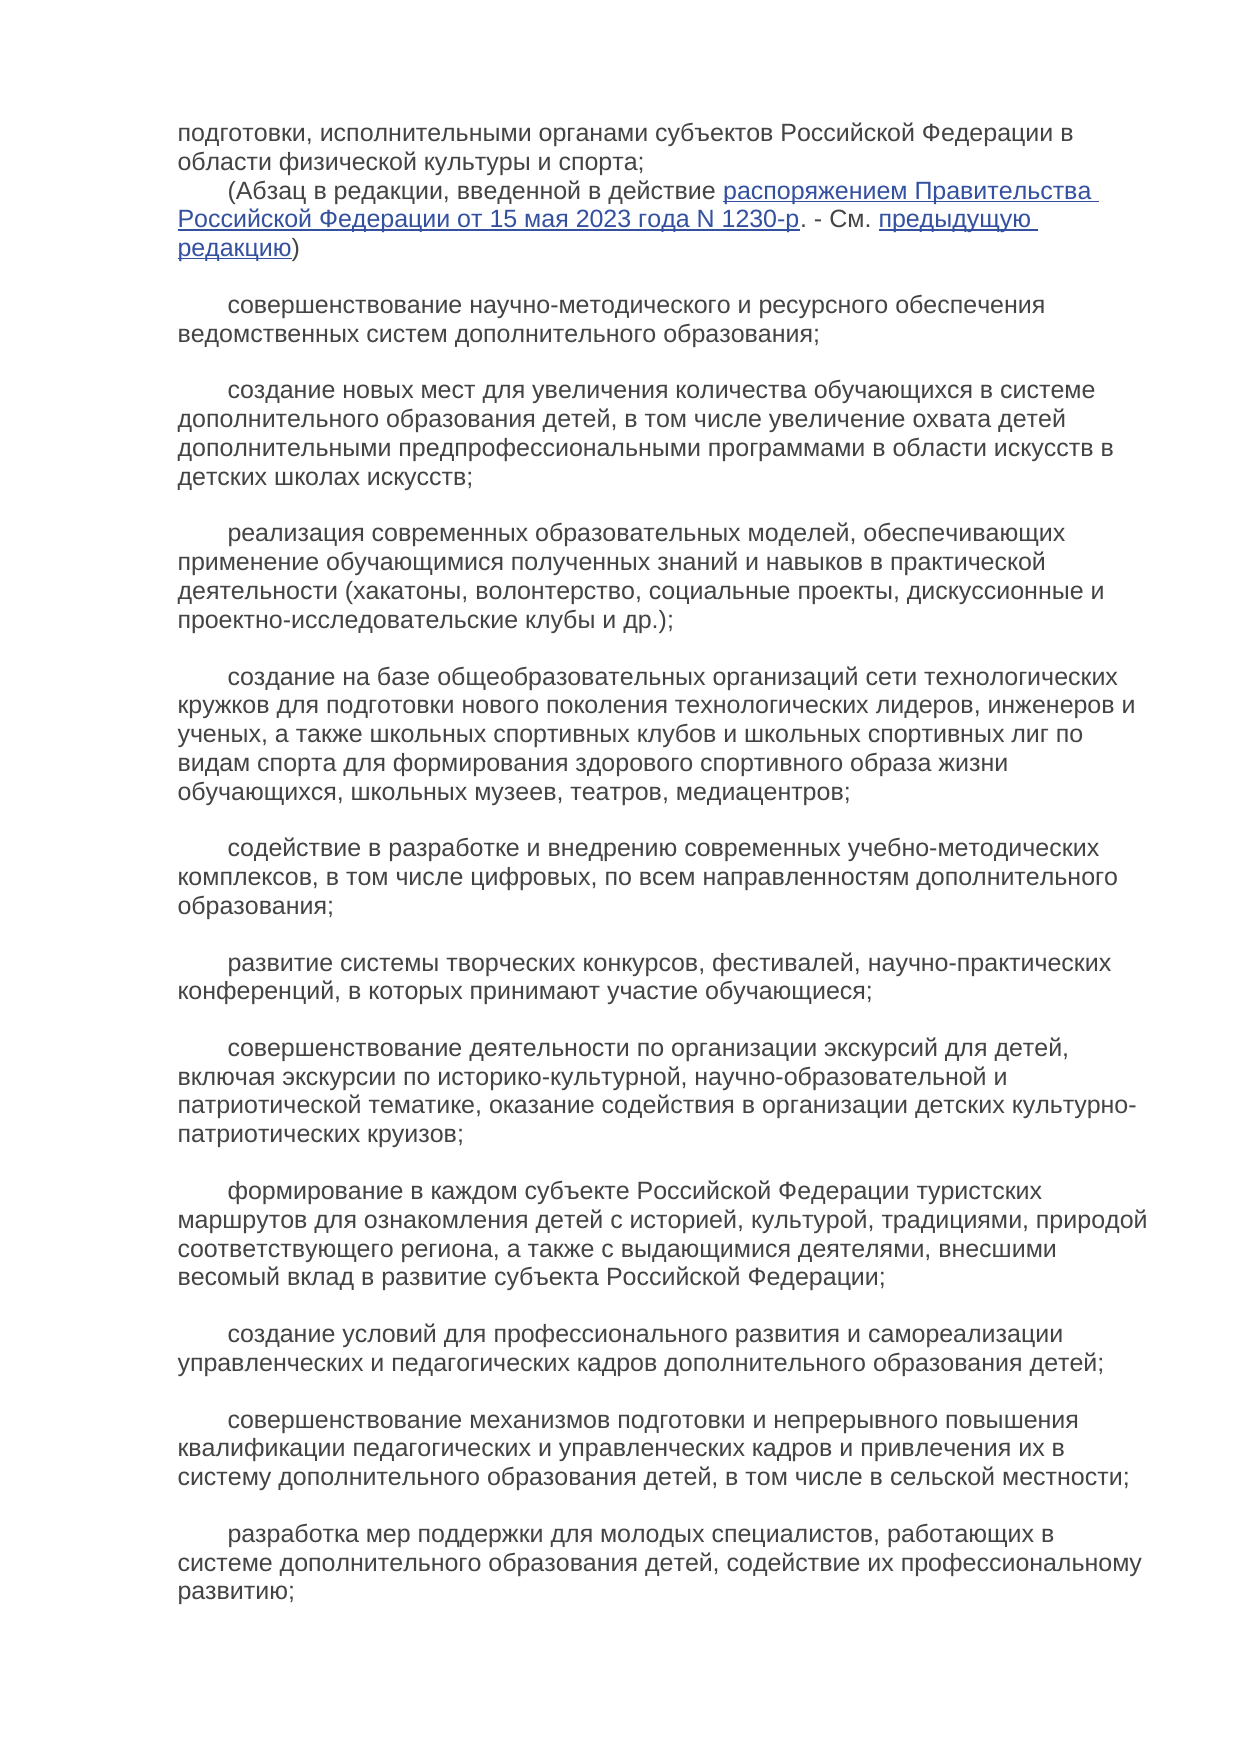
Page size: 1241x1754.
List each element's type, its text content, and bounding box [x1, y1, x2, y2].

text разработка мер поддержки для молодых специалистов, работающих в системе дополнительного образования детей, содействие их профессиональному развитию; [177, 1519, 1152, 1633]
text совершенствование деятельности по организации экскурсий для детей, включая экскурсии по историко-культурной, научно-образовательной и патриотической тематике, оказание содействия в организации детских культурно-патриотических круизов; [177, 1033, 1152, 1176]
text содействие в разработке и внедрению современных учебно-методических комплексов, в том числе цифровых, по всем направленностям дополнительного образования; [177, 833, 1152, 947]
text создание новых мест для увеличения количества обучающихся в системе дополнительного образования детей, в том числе увеличение охвата детей дополнительными предпрофессиональными программами в области искусств в детских школах искусств; [177, 375, 1152, 518]
text развитие системы творческих конкурсов, фестивалей, научно-практических конференций, в которых принимают участие обучающиеся; [177, 947, 1152, 1033]
text создание условий для профессионального развития и самореализации управленческих и педагогических кадров дополнительного образования детей; [177, 1319, 1152, 1404]
text реализация современных образовательных моделей, обеспечивающих применение обучающимися полученных знаний и навыков в практической деятельности (хакатоны, волонтерство, социальные проекты, дискуссионные и проектно-исследовательские клубы и др.); [177, 518, 1152, 661]
text формирование в каждом субъекте Российской Федерации туристских маршрутов для ознакомления детей с историей, культурой, традициями, природой соответствующего региона, а также с выдающимися деятелями, внесшими весомый вклад в развитие субъекта Российской Федерации; [177, 1176, 1152, 1319]
text совершенствование механизмов подготовки и непрерывного повышения квалификации педагогических и управленческих кадров и привлечения их в систему дополнительного образования детей, в том числе в сельской местности; [177, 1404, 1152, 1519]
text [177, 118, 1152, 176]
text совершенствование научно-методического и ресурсного обеспечения ведомственных систем дополнительного образования; [177, 290, 1152, 375]
text создание на базе общеобразовательных организаций сети технологических кружков для подготовки нового поколения технологических лидеров, инженеров и ученых, а также школьных спортивных клубов и школьных спортивных лиг по видам спорта для формирования здорового спортивного образа жизни обучающихся, школьных музеев, театров, медиацентров; [177, 661, 1152, 833]
text (Абзац в редакции, введенной в действие распоряжением Правительства Российской Федерации от 15 мая 2023 года N 1230-р. - См. предыдущую редакцию) [177, 176, 1152, 290]
